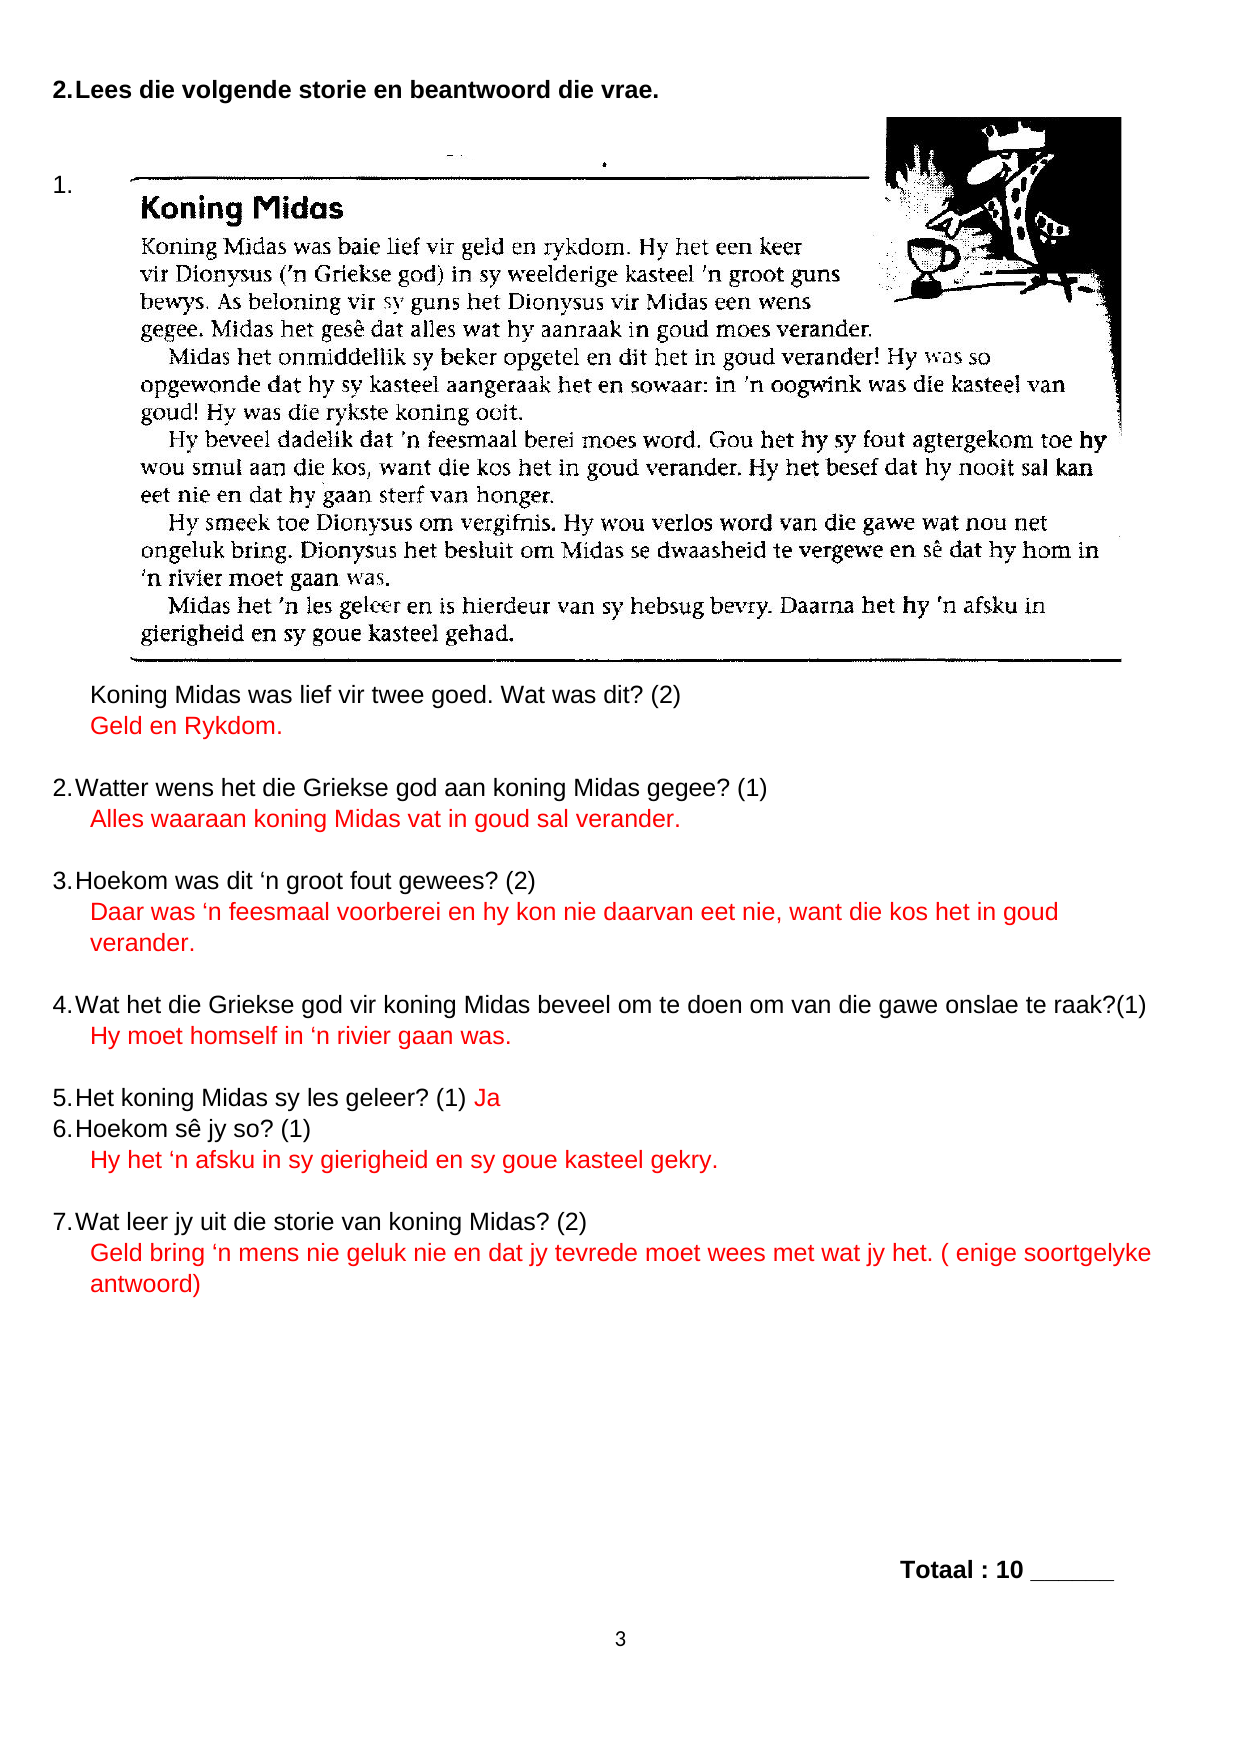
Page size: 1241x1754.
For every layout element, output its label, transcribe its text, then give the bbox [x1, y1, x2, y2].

list Het koning Midas sy les geleer? (1) Ja [52, 1083, 1165, 1112]
list Watter wens het die Griekse god aan koning Midas gegee? (1) [52, 773, 1165, 802]
list Hoekom sê jy so? (1) [52, 1114, 1165, 1143]
list Lees die volgende storie en beantwoord die vrae. [52, 75, 1165, 104]
list Wat het die Griekse god vir koning Midas beveel om te doen om van die gawe onslae te raak?(1) [52, 990, 1165, 1019]
list Hy moet homself in ‘n rivier gaan was. [90, 1021, 1165, 1050]
list Geld bring ‘n mens nie geluk nie en dat jy tevrede moet wees met wat jy het. ( enige soortgelyke antwoord) [90, 1238, 1165, 1298]
text Totaal : 10 ______ [825, 1555, 1165, 1584]
picture [130, 117, 1122, 680]
list Daar was ‘n feesmaal voorberei en hy kon nie daarvan eet nie, want die kos het in goud verander. [90, 897, 1165, 957]
list Geld en Rykdom. [90, 711, 1165, 739]
list Hy het ‘n afsku in sy gierigheid en sy goue kasteel gekry. [90, 1145, 1165, 1174]
list Hoekom was dit ‘n groot fout gewees? (2) [52, 866, 1165, 895]
list Alles waaraan koning Midas vat in goud sal verander. [90, 804, 1165, 833]
list Wat leer jy uit die storie van koning Midas? (2) [52, 1207, 1165, 1236]
